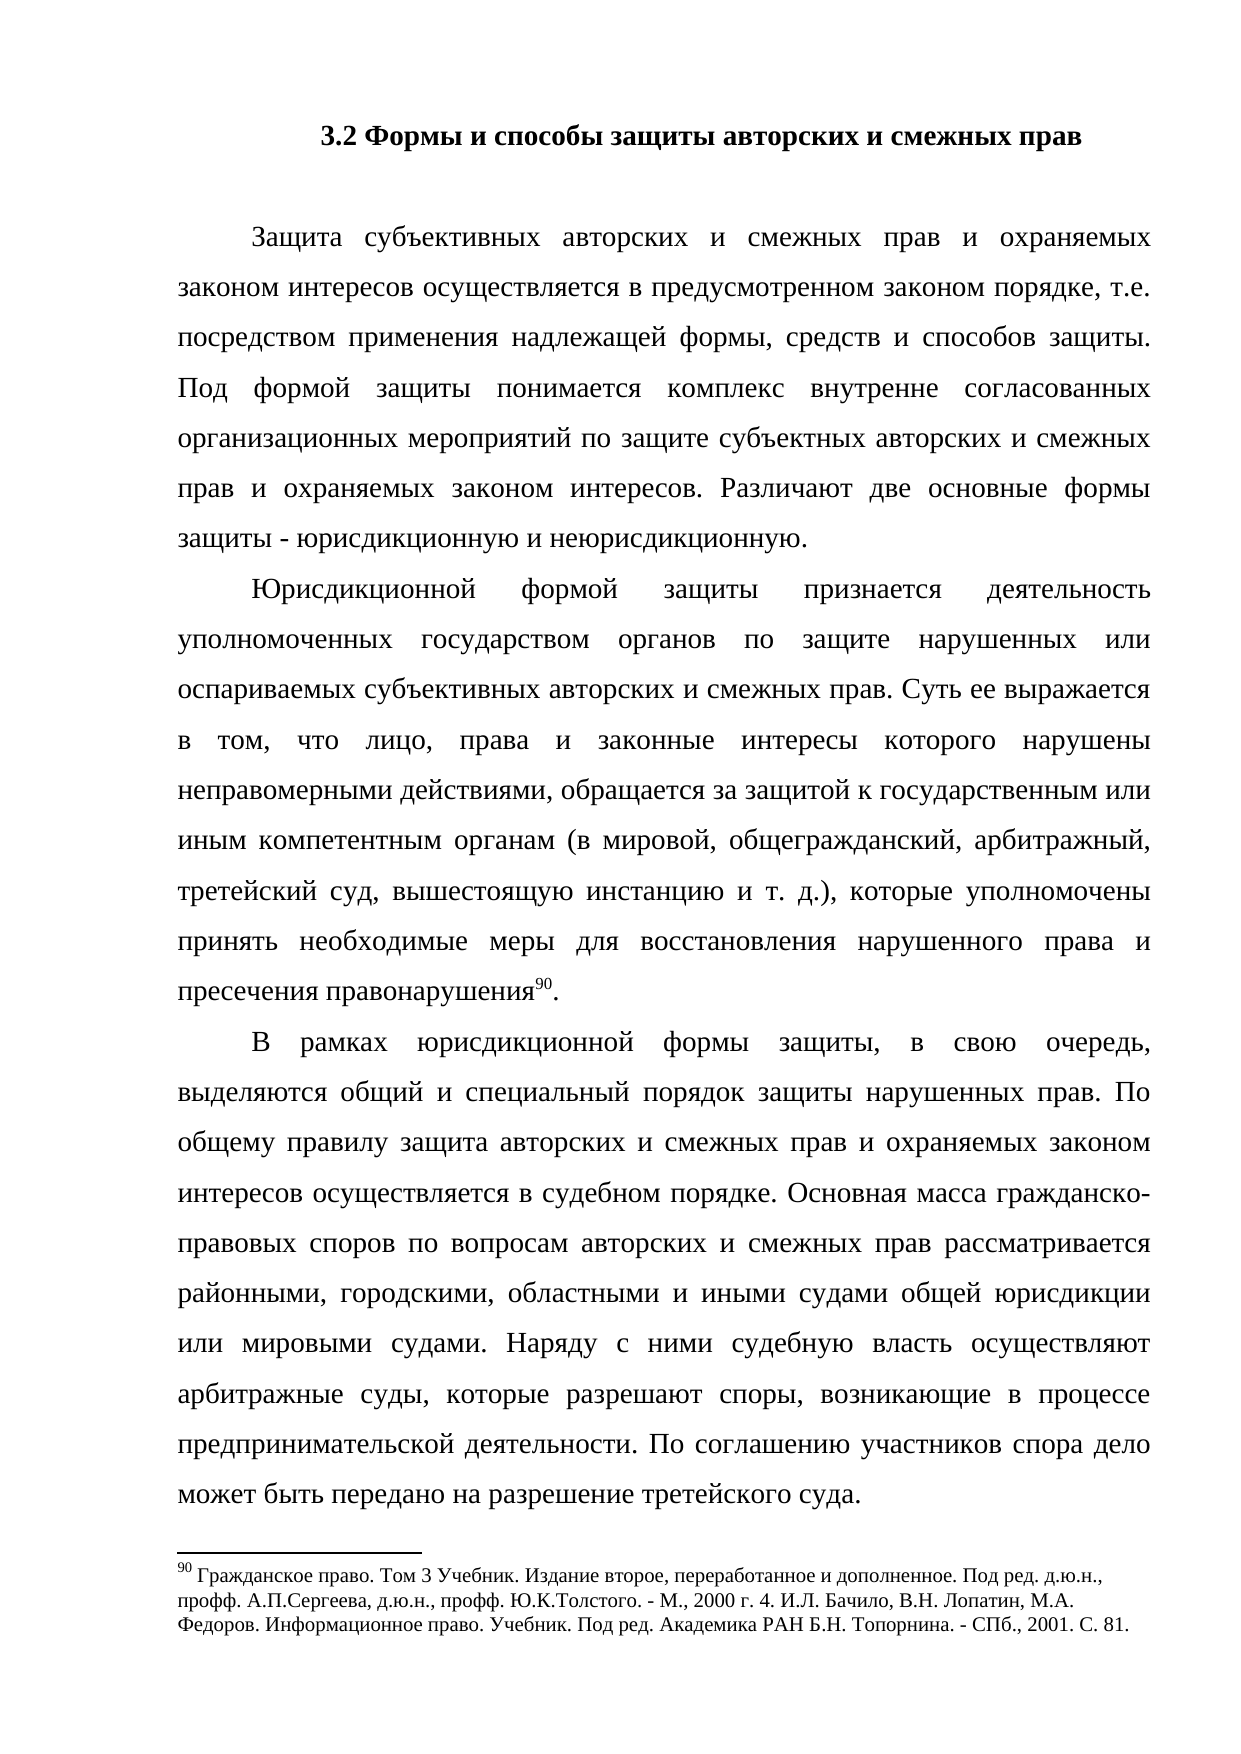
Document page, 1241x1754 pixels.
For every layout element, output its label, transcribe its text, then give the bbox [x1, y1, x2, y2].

text Юрисдикционной формой защиты признается деятельность уполномоченных государством органов по защите нарушенных или оспариваемых субъективных авторских и смежных прав. Суть ее выражается в том, что лицо, права и законные интересы которого нарушены неправомерными действиями, обращается за защитой к государственным или иным компетентным органам (в мировой, общегражданский, арбитражный, третейский суд, вышестоящую инстанцию и т. д.), которые уполномочены принять необходимые меры для восстановления нарушенного права и пресечения правонарушения. [177, 571, 1152, 1007]
text Защита субъективных авторских и смежных прав и охраняемых законом интересов осуществляется в предусмотренном законом порядке, т.е. посредством применения надлежащей формы, средств и способов защиты. Под формой защиты понимается комплекс внутренне согласованных организационных мероприятий по защите субъектных авторских и смежных прав и охраняемых законом интересов. Различают две основные формы защиты - юрисдикционную и неюрисдикционную. [177, 219, 1152, 554]
text В рамках юрисдикционной формы защиты, в свою очередь, выделяются общий и специальный порядок защиты нарушенных прав. По общему правилу защита авторских и смежных прав и охраняемых законом интересов осуществляется в судебном порядке. Основная масса гражданско-правовых споров по вопросам авторских и смежных прав рассматривается районными, городскими, областными и иными судами общей юрисдикции или мировыми судами. Наряду с ними судебную власть осуществляют арбитражные суды, которые разрешают споры, возникающие в процессе предпринимательской деятельности. По соглашению участников спора дело может быть передано на разрешение третейского суда. [177, 1024, 1152, 1510]
text 3.2 Формы и способы защиты авторских и смежных прав [177, 118, 1152, 152]
